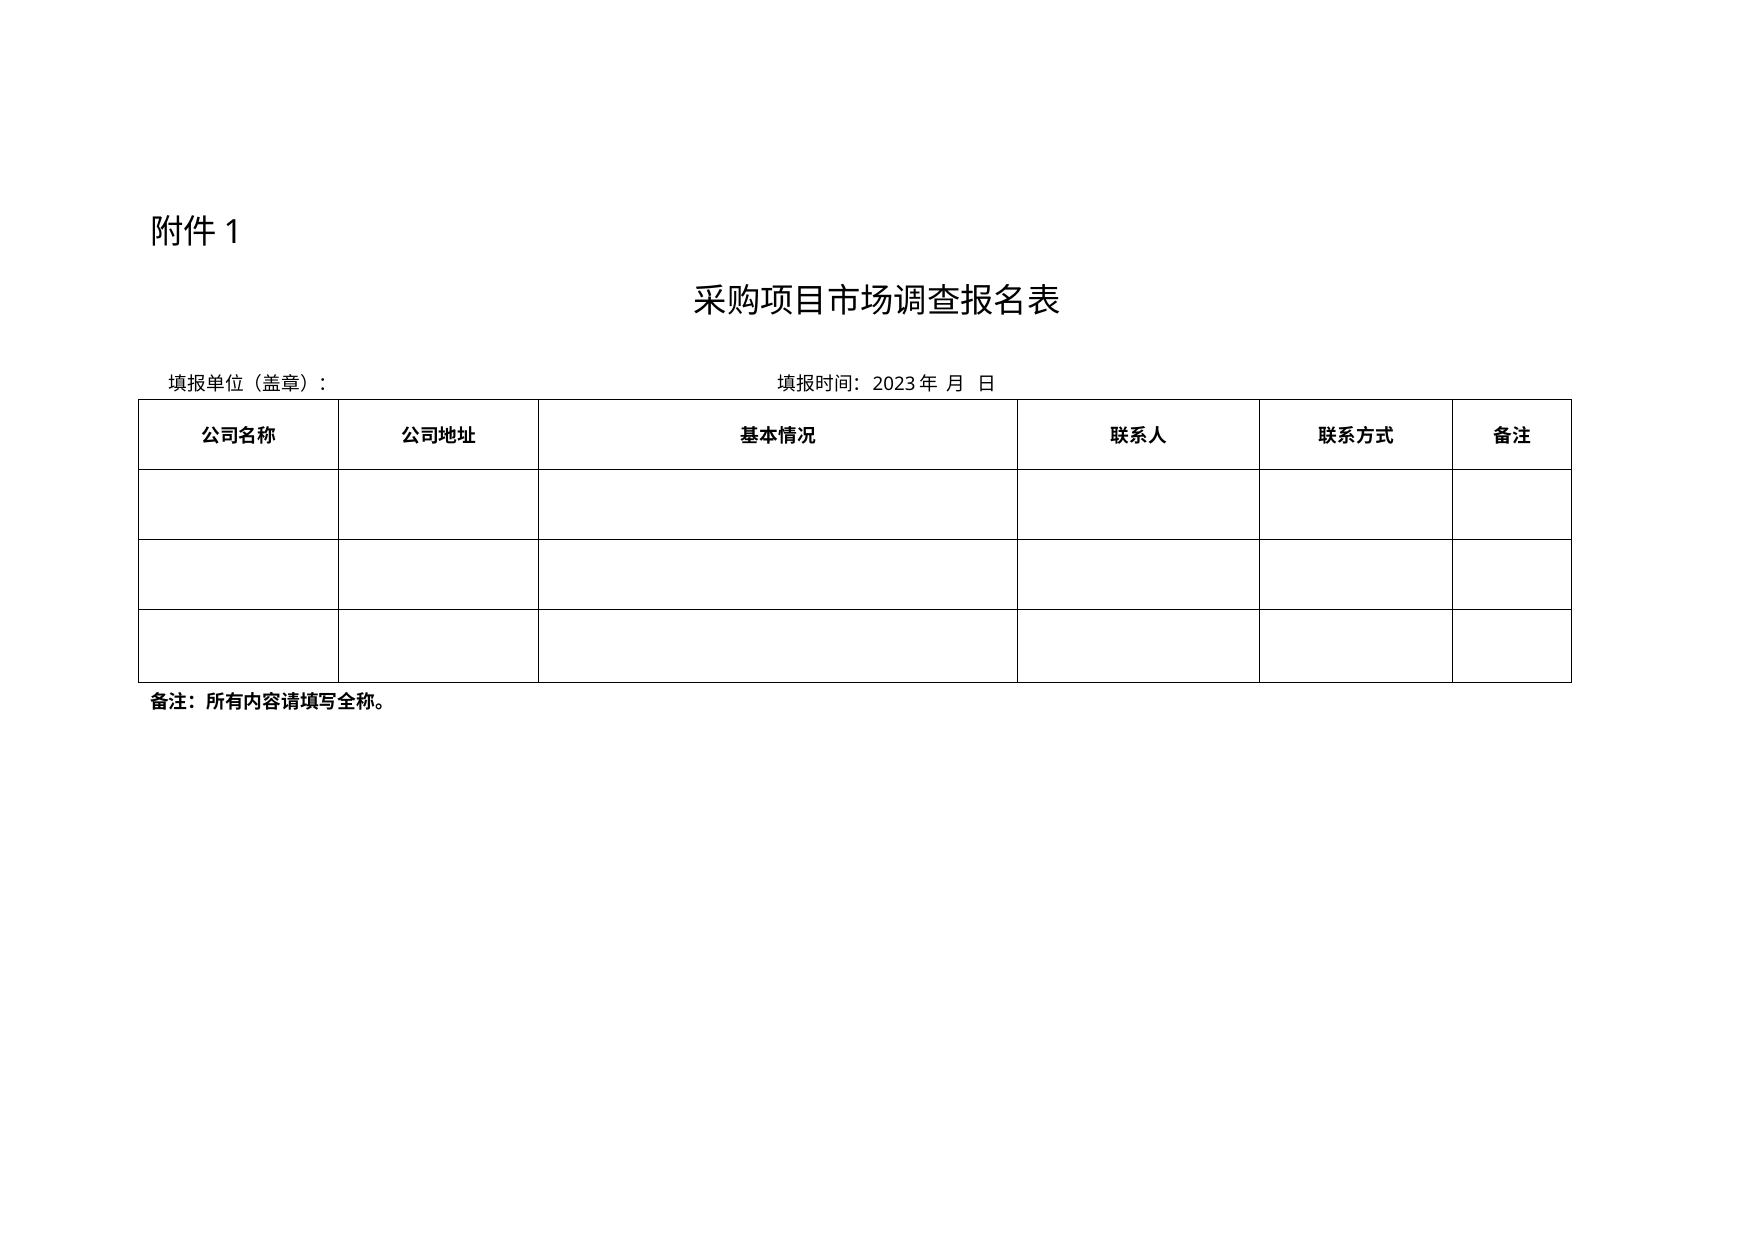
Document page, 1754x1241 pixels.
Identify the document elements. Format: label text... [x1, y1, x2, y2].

table_cell [1260, 470, 1452, 539]
table_header 公司地址 [339, 400, 538, 468]
table_cell [139, 470, 338, 539]
table_cell [1453, 470, 1571, 539]
table_cell [1260, 610, 1452, 682]
table_cell [139, 610, 338, 682]
table_cell [1453, 610, 1571, 682]
table_cell [539, 610, 1017, 682]
table_header 备注 [1453, 400, 1571, 468]
table_cell [339, 540, 538, 609]
table_cell [339, 610, 538, 682]
text 填报单位（盖章）： 填报时间：2023年 月 日 [150, 365, 1604, 399]
table_header 联系方式 [1260, 400, 1452, 468]
table_header 联系人 [1018, 400, 1259, 468]
table_cell [1018, 540, 1259, 609]
table_cell [1018, 610, 1259, 682]
table_cell [1018, 470, 1259, 539]
table_header 公司名称 [139, 400, 338, 468]
table_cell [339, 470, 538, 539]
text 附件1 [150, 196, 1604, 263]
text 备注：所有内容请填写全称。 [150, 683, 1604, 717]
table_cell [539, 470, 1017, 539]
table_header 基本情况 [539, 400, 1017, 468]
text 采购项目市场调查报名表 [150, 263, 1604, 331]
table_cell [1260, 540, 1452, 609]
table_cell [539, 540, 1017, 609]
table_cell [139, 540, 338, 609]
table_cell [1453, 540, 1571, 609]
